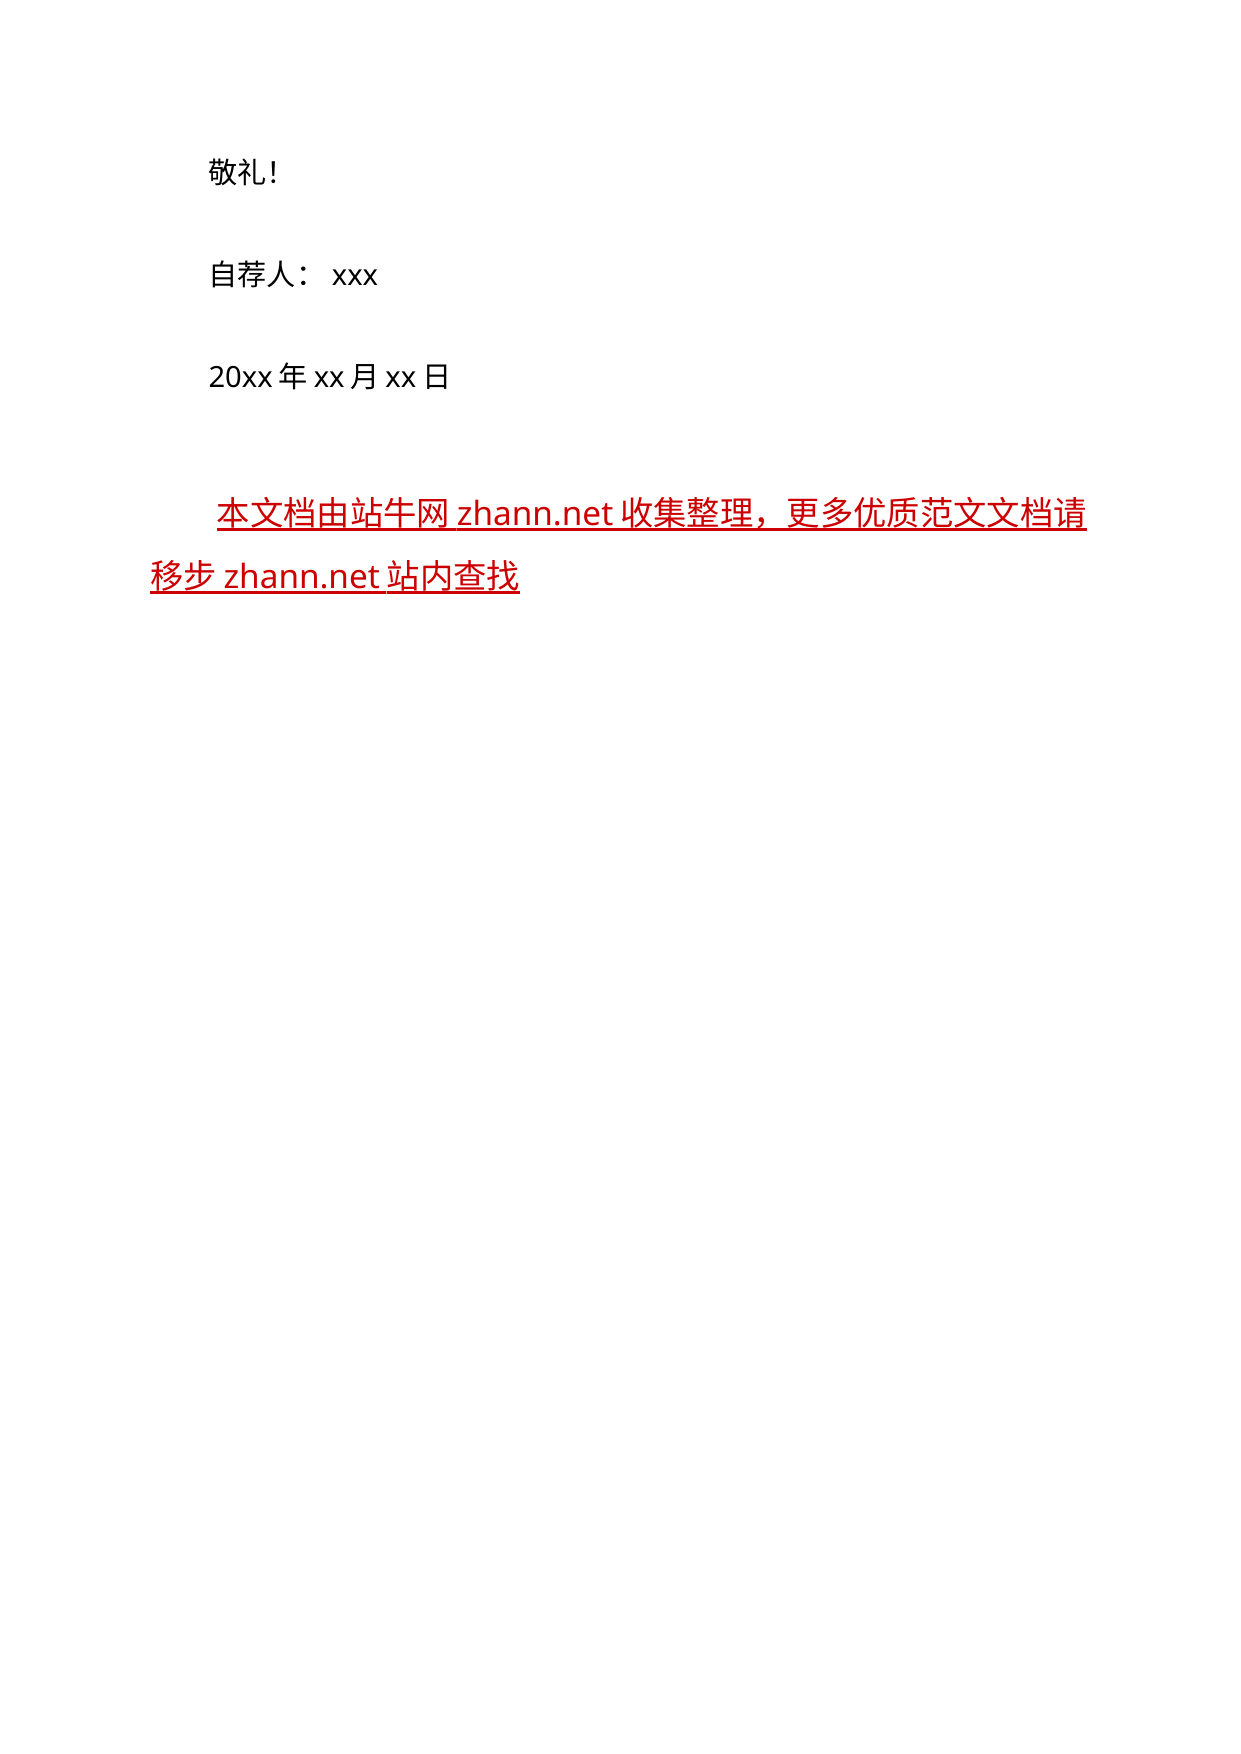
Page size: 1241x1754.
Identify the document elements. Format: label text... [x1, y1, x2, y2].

text 敬礼！ [150, 150, 1090, 192]
text 20xx年xx月xx日 [150, 354, 1090, 396]
text 本文档由站牛网zhann.net收集整理，更多优质范文文档请移步zhann.net站内查找 [150, 487, 1090, 598]
text 自荐人： xxx [150, 252, 1090, 294]
